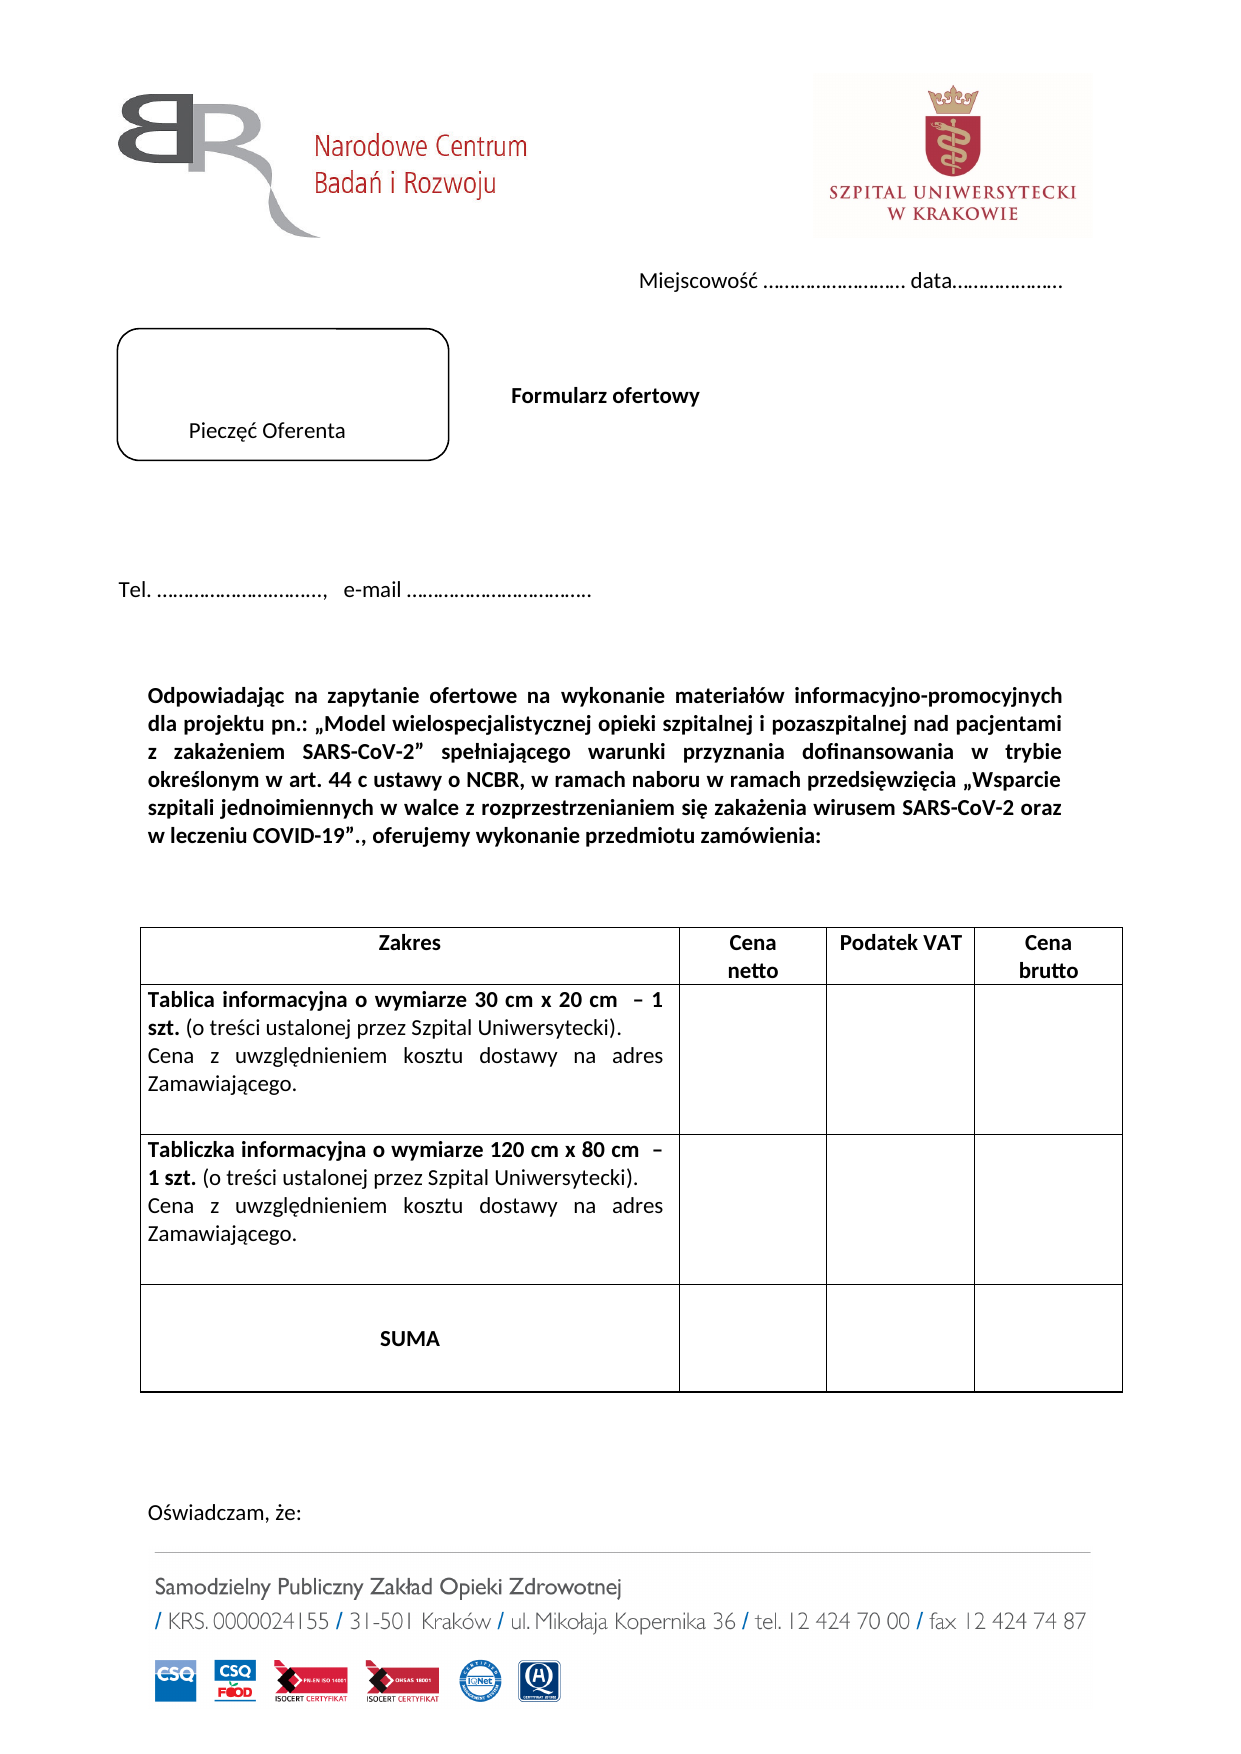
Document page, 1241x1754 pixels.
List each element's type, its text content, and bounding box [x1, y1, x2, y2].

table_cell Tabliczka informacyjna o wymiarze 120 cm x 80 cm – 1 szt. (o treści ustalonej przez Szpital Uniwersytecki). Cena z uwzględnieniem kosztu dostawy na adres Zamawiającego. [141, 1135, 679, 1284]
table_header Cena brutto [975, 928, 1122, 984]
table_cell [975, 985, 1122, 1134]
text Tel. ………………….……..., e-mail …………………………….. [118, 575, 1063, 603]
table_cell [827, 1285, 974, 1391]
text Formularz ofertowy [148, 382, 1063, 410]
table_cell SUMA [141, 1285, 679, 1391]
table_header Zakres [141, 928, 679, 984]
text Odpowiadając na zapytanie ofertowe na wykonanie materiałów informacyjno-promocyjnych dla projektu pn.: „Model wielospecjalistycznej opieki szpitalnej i pozaszpitalnej nad pacjentami z zakażeniem SARS-CoV-2” spełniającego warunki przyznania dofinansowania w trybie określonym w art. 44 c ustawy o NCBR, w ramach naboru w ramach przedsięwzięcia „Wsparcie szpitali jednoimiennych w walce z rozprzestrzenianiem się zakażenia wirusem SARS-CoV-2 oraz w leczeniu COVID-19”., oferujemy wykonanie przedmiotu zamówienia: [148, 681, 1063, 849]
picture [118, 94, 528, 238]
text Miejscowość ……………………… data………………… [148, 267, 1063, 294]
table_cell [680, 985, 826, 1134]
table_header Podatek VAT [827, 928, 974, 984]
table_cell [827, 1135, 974, 1284]
table_header Cena netto [680, 928, 826, 984]
table_cell [975, 1285, 1122, 1391]
table_cell [827, 985, 974, 1134]
text Oświadczam, że: [148, 1498, 1063, 1526]
table_cell Tablica informacyjna o wymiarze 30 cm x 20 cm – 1 szt. (o treści ustalonej przez Szpital Uniwersytecki). Cena z uwzględnieniem kosztu dostawy na adres Zamawiającego. [141, 985, 679, 1134]
table_cell [975, 1135, 1122, 1284]
table_cell [680, 1135, 826, 1284]
picture [147, 1546, 1093, 1709]
table_cell [680, 1285, 826, 1391]
picture [813, 73, 1093, 238]
text Pieczęć Oferenta [148, 416, 1063, 444]
